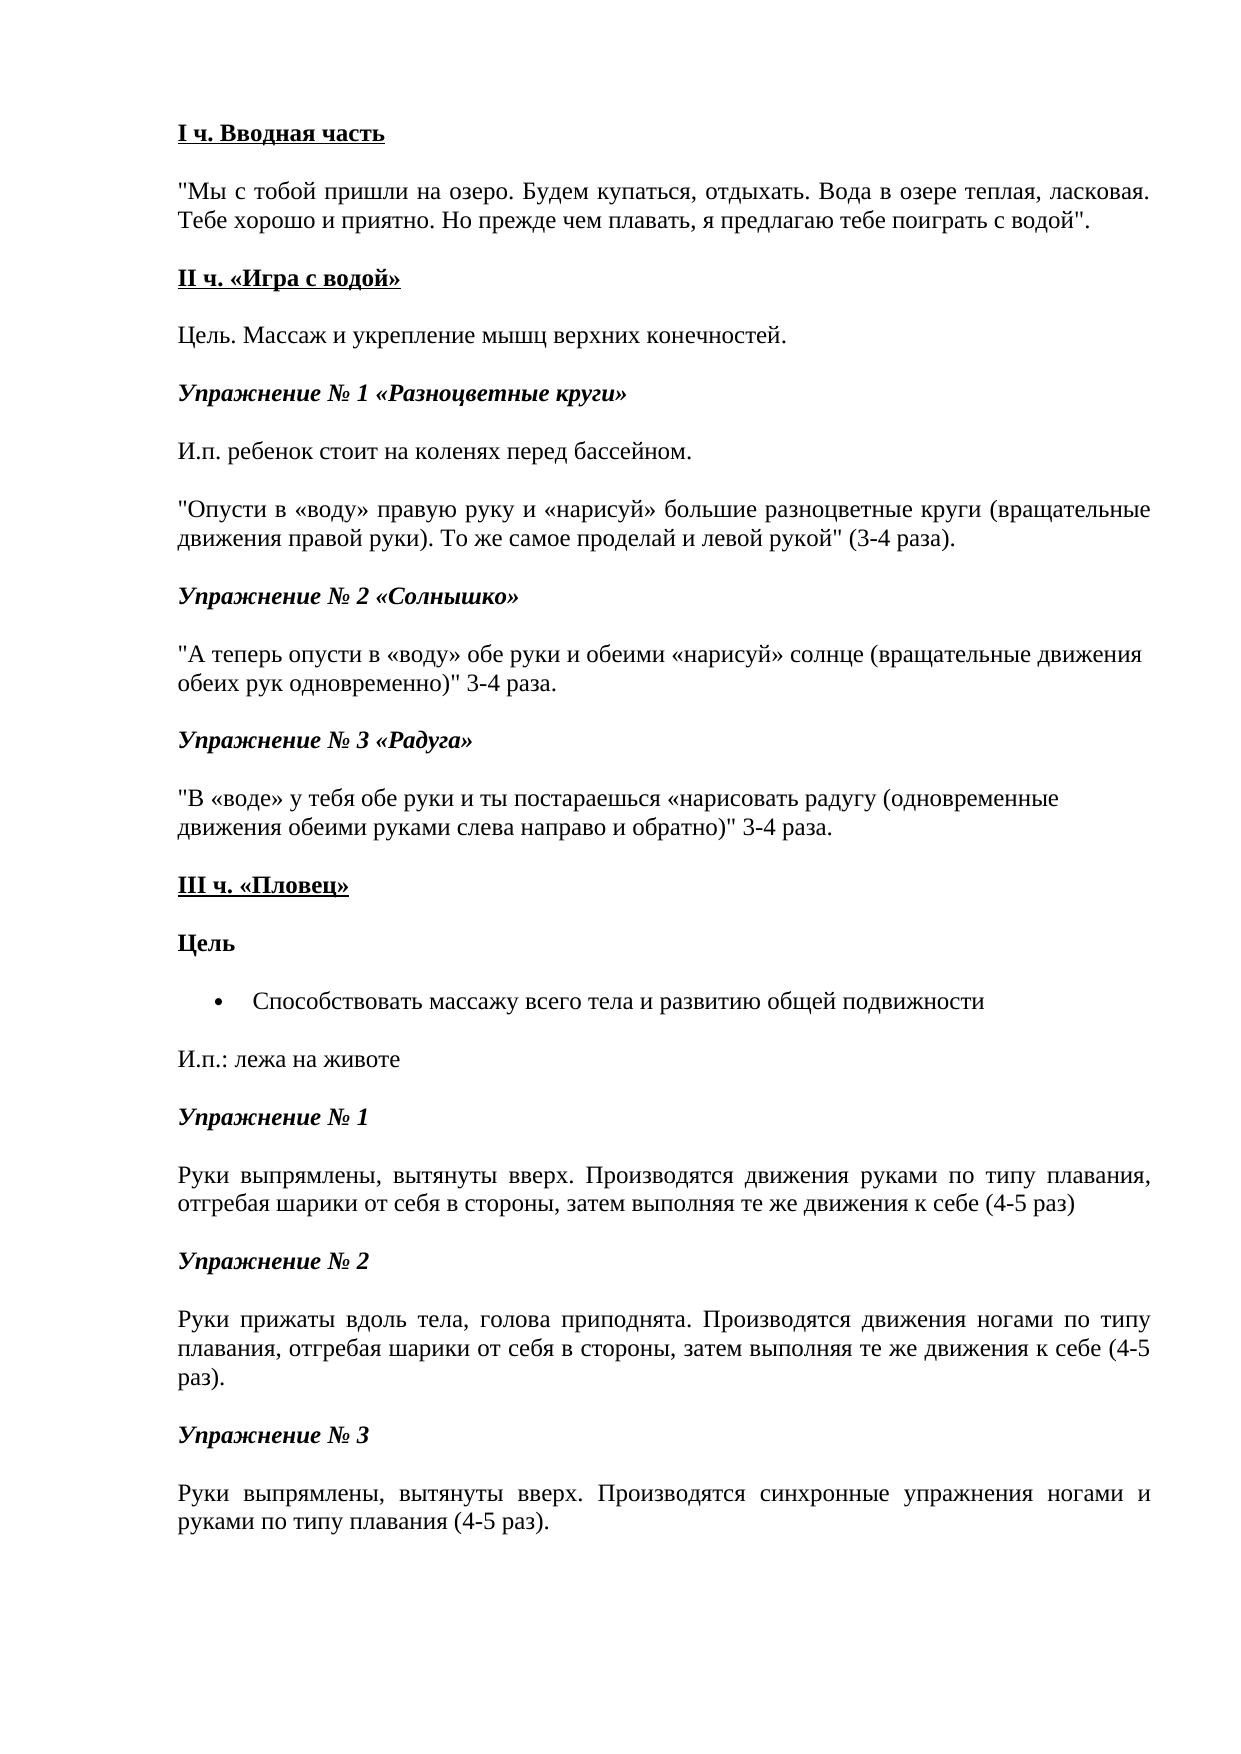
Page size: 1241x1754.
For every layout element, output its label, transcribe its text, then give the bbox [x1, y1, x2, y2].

text II ч. «Игра с водой» [177, 263, 1152, 291]
text "Мы с тобой пришли на озеро. Будем купаться, отдыхать. Вода в озере теплая, ласковая. Тебе хорошо и приятно. Но прежде чем плавать, я предлагаю тебе поиграть с водой". [177, 176, 1152, 233]
text III ч. «Пловец» [177, 870, 1152, 899]
text Упражнение № 2 «Солнышко» [177, 581, 1152, 610]
text Руки выпрямлены, вытянуты вверх. Производятся движения руками по типу плавания, отгребая шарики от себя в стороны, затем выполняя те же движения к себе (4-5 раз) [177, 1160, 1152, 1217]
text И.п.: лежа на животе [177, 1044, 1152, 1073]
text Цель. Массаж и укрепление мышц верхних конечностей. [177, 321, 1152, 349]
text И.п. ребенок стоит на коленях перед бассейном. [177, 436, 1152, 465]
text "В «воде» у тебя обе руки и ты постараешься «нарисовать радугу (одновременные движения обеими руками слева направо и обратно)" 3-4 раза. [177, 783, 1152, 841]
text "Опусти в «воду» правую руку и «нарисуй» большие разноцветные круги (вращательные движения правой руки). То же самое проделай и левой рукой" (3-4 раза). [177, 494, 1152, 552]
text Цель [177, 928, 1152, 957]
list Способствовать массажу всего тела и развитию общей подвижности [215, 986, 1152, 1015]
text Упражнение № 1 [177, 1102, 1152, 1131]
text I ч. Вводная часть [177, 118, 1152, 147]
text Упражнение № 2 [177, 1246, 1152, 1275]
text Руки прижаты вдоль тела, голова приподнята. Производятся движения ногами по типу плавания, отгребая шарики от себя в стороны, затем выполняя те же движения к себе (4-5 раз). [177, 1304, 1152, 1391]
text Упражнение № 1 «Разноцветные круги» [177, 378, 1152, 407]
text Упражнение № 3 [177, 1420, 1152, 1448]
text Упражнение № 3 «Радуга» [177, 726, 1152, 754]
text "А теперь опусти в «воду» обе руки и обеими «нарисуй» солнце (вращательные движения обеих рук одновременно)" 3-4 раза. [177, 639, 1152, 696]
text Руки выпрямлены, вытянуты вверх. Производятся синхронные упражнения ногами и руками по типу плавания (4-5 раз). [177, 1478, 1152, 1535]
